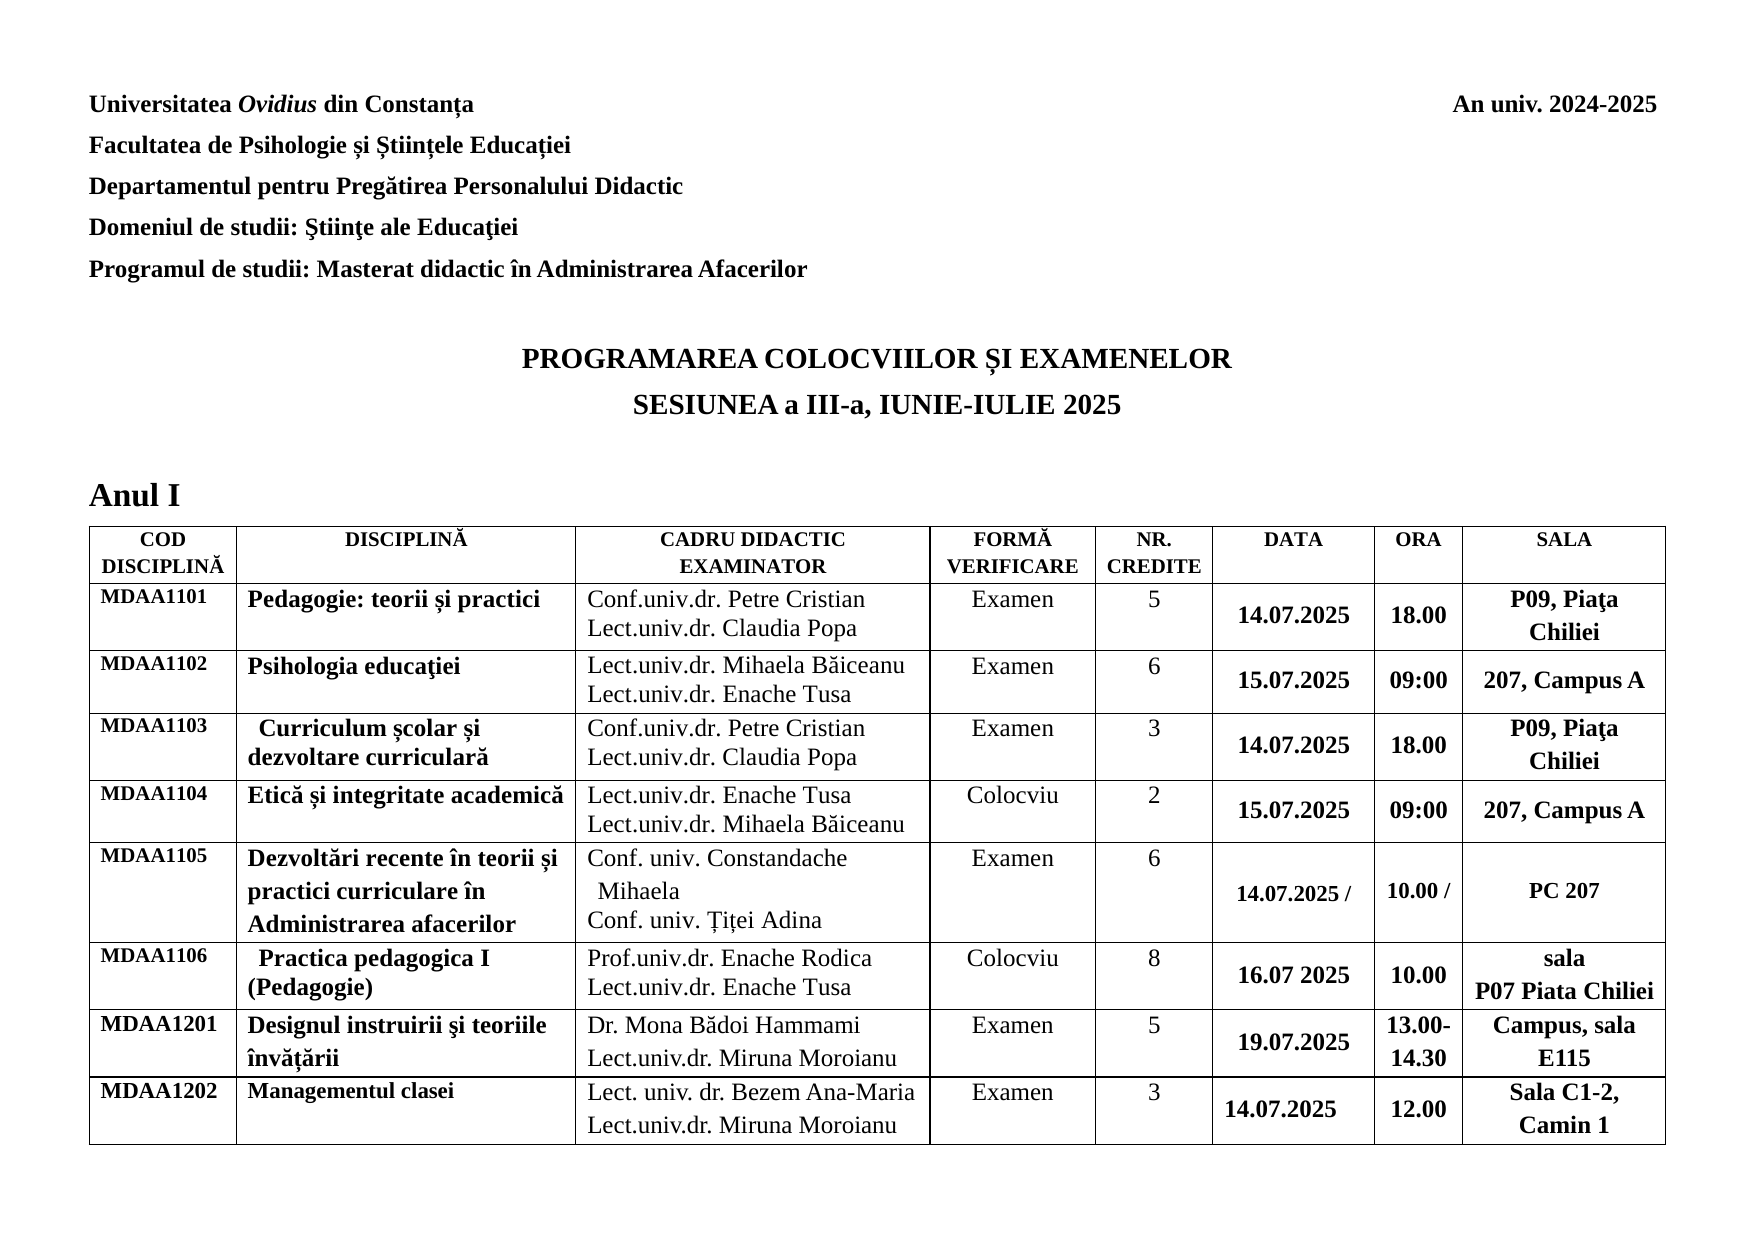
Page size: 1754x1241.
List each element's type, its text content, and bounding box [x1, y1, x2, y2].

table_cell MDAA1202 [90, 1078, 236, 1143]
text SESIUNEA a III-a, IUNIE-IULIE 2025 [89, 387, 1665, 421]
text Domeniul de studii: Ştiinţe ale Educaţiei [89, 212, 1665, 241]
table_cell 09:00 [1375, 781, 1462, 842]
text Departamentul pentru Pregătirea Personalului Didactic [89, 171, 1665, 200]
table_cell 6 [1096, 843, 1212, 942]
table_cell Etică și integritate academică [237, 781, 575, 842]
table_cell MDAA1201 [90, 1010, 236, 1076]
table_cell Lect.univ.dr. Enache Tusa Lect.univ.dr. Mihaela Băiceanu [576, 781, 929, 842]
table_cell Colocviu [931, 781, 1095, 842]
table_cell 2 [1096, 781, 1212, 842]
table_cell 207, Campus A [1463, 781, 1665, 842]
table_cell Conf. univ. Constandache Mihaela Conf. univ. Țiței Adina [576, 843, 929, 942]
table_cell Campus, sala E115 [1463, 1010, 1665, 1076]
table_cell 19.07.2025 [1213, 1010, 1374, 1076]
table_cell Conf.univ.dr. Petre Cristian Lect.univ.dr. Claudia Popa [576, 584, 929, 650]
table_cell Managementul clasei [237, 1078, 575, 1143]
table_cell Colocviu [931, 943, 1095, 1009]
table_cell MDAA1103 [90, 714, 236, 779]
table_cell 8 [1096, 943, 1212, 1009]
table_cell 13.00-14.30 [1375, 1010, 1462, 1076]
table_cell 10.00 [1375, 943, 1462, 1009]
table_cell Dezvoltări recente în teorii și practici curriculare în Administrarea afacerilor [237, 843, 575, 942]
table_cell MDAA1104 [90, 781, 236, 842]
table_cell Prof.univ.dr. Enache Rodica Lect.univ.dr. Enache Tusa [576, 943, 929, 1009]
table_cell 12.00 [1375, 1078, 1462, 1143]
table_cell 6 [1096, 651, 1212, 712]
table_cell Designul instruirii şi teoriile învățării [237, 1010, 575, 1076]
table_cell Lect.univ.dr. Mihaela Băiceanu Lect.univ.dr. Enache Tusa [576, 651, 929, 712]
table_cell 15.07.2025 [1213, 651, 1374, 712]
table_cell Examen [931, 714, 1095, 779]
table_cell Examen [931, 584, 1095, 650]
table_cell 10.00 / [1375, 843, 1462, 942]
table_cell Practica pedagogica I (Pedagogie) [237, 943, 575, 1009]
table_cell 16.07 2025 [1213, 943, 1374, 1009]
table_cell 3 [1096, 714, 1212, 779]
table_cell 15.07.2025 [1213, 781, 1374, 842]
table_cell 5 [1096, 584, 1212, 650]
table_cell Psihologia educaţiei [237, 651, 575, 712]
table_cell 14.07.2025 [1213, 714, 1374, 779]
table_cell MDAA1102 [90, 651, 236, 712]
table_cell 3 [1096, 1078, 1212, 1143]
table_cell 207, Campus A [1463, 651, 1665, 712]
table_cell sala P07 Piata Chiliei [1463, 943, 1665, 1009]
table_cell Examen [931, 1078, 1095, 1143]
table_cell Examen [931, 843, 1095, 942]
table_cell MDAA1101 [90, 584, 236, 650]
text Universitatea Ovidius din Constanța An univ. 2024-2025 [89, 89, 1665, 117]
table_cell P09, Piaţa Chiliei [1463, 714, 1665, 779]
table_header DISCIPLINĂ [237, 527, 575, 583]
table_cell Pedagogie: teorii și practici [237, 584, 575, 650]
table_cell 14.07.2025 [1213, 584, 1374, 650]
table_cell Conf.univ.dr. Petre Cristian Lect.univ.dr. Claudia Popa [576, 714, 929, 779]
text PROGRAMAREA COLOCVIILOR ȘI EXAMENELOR [89, 341, 1665, 375]
table_header FORMĂ VERIFICARE [931, 527, 1095, 583]
table_header COD DISCIPLINĂ [90, 527, 236, 583]
text Anul I [89, 475, 1665, 513]
table_header CADRU DIDACTIC EXAMINATOR [576, 527, 929, 583]
table_cell MDAA1105 [90, 843, 236, 942]
table_cell 18.00 [1375, 714, 1462, 779]
table_cell Curriculum școlar și dezvoltare curriculară [237, 714, 575, 779]
table_cell Dr. Mona Bădoi Hammami Lect.univ.dr. Miruna Moroianu [576, 1010, 929, 1076]
table_cell 09:00 [1375, 651, 1462, 712]
table_cell Lect. univ. dr. Bezem Ana-Maria Lect.univ.dr. Miruna Moroianu [576, 1078, 929, 1143]
text Facultatea de Psihologie și Științele Educației [89, 130, 1665, 159]
table_cell 5 [1096, 1010, 1212, 1076]
table_header SALA [1463, 527, 1665, 583]
table_cell 18.00 [1375, 584, 1462, 650]
table_cell MDAA1106 [90, 943, 236, 1009]
table_header DATA [1213, 527, 1374, 583]
table_cell Examen [931, 1010, 1095, 1076]
table_header ORA [1375, 527, 1462, 583]
table_cell P09, Piaţa Chiliei [1463, 584, 1665, 650]
table_cell Examen [931, 651, 1095, 712]
table_cell Sala C1-2, Camin 1 [1463, 1078, 1665, 1143]
table_cell 14.07.2025 / [1213, 843, 1374, 942]
table_header NR. CREDITE [1096, 527, 1212, 583]
table_cell 14.07.2025 [1213, 1078, 1374, 1143]
table_cell PC 207 [1463, 843, 1665, 942]
text Programul de studii: Masterat didactic în Administrarea Afacerilor [89, 254, 1665, 282]
